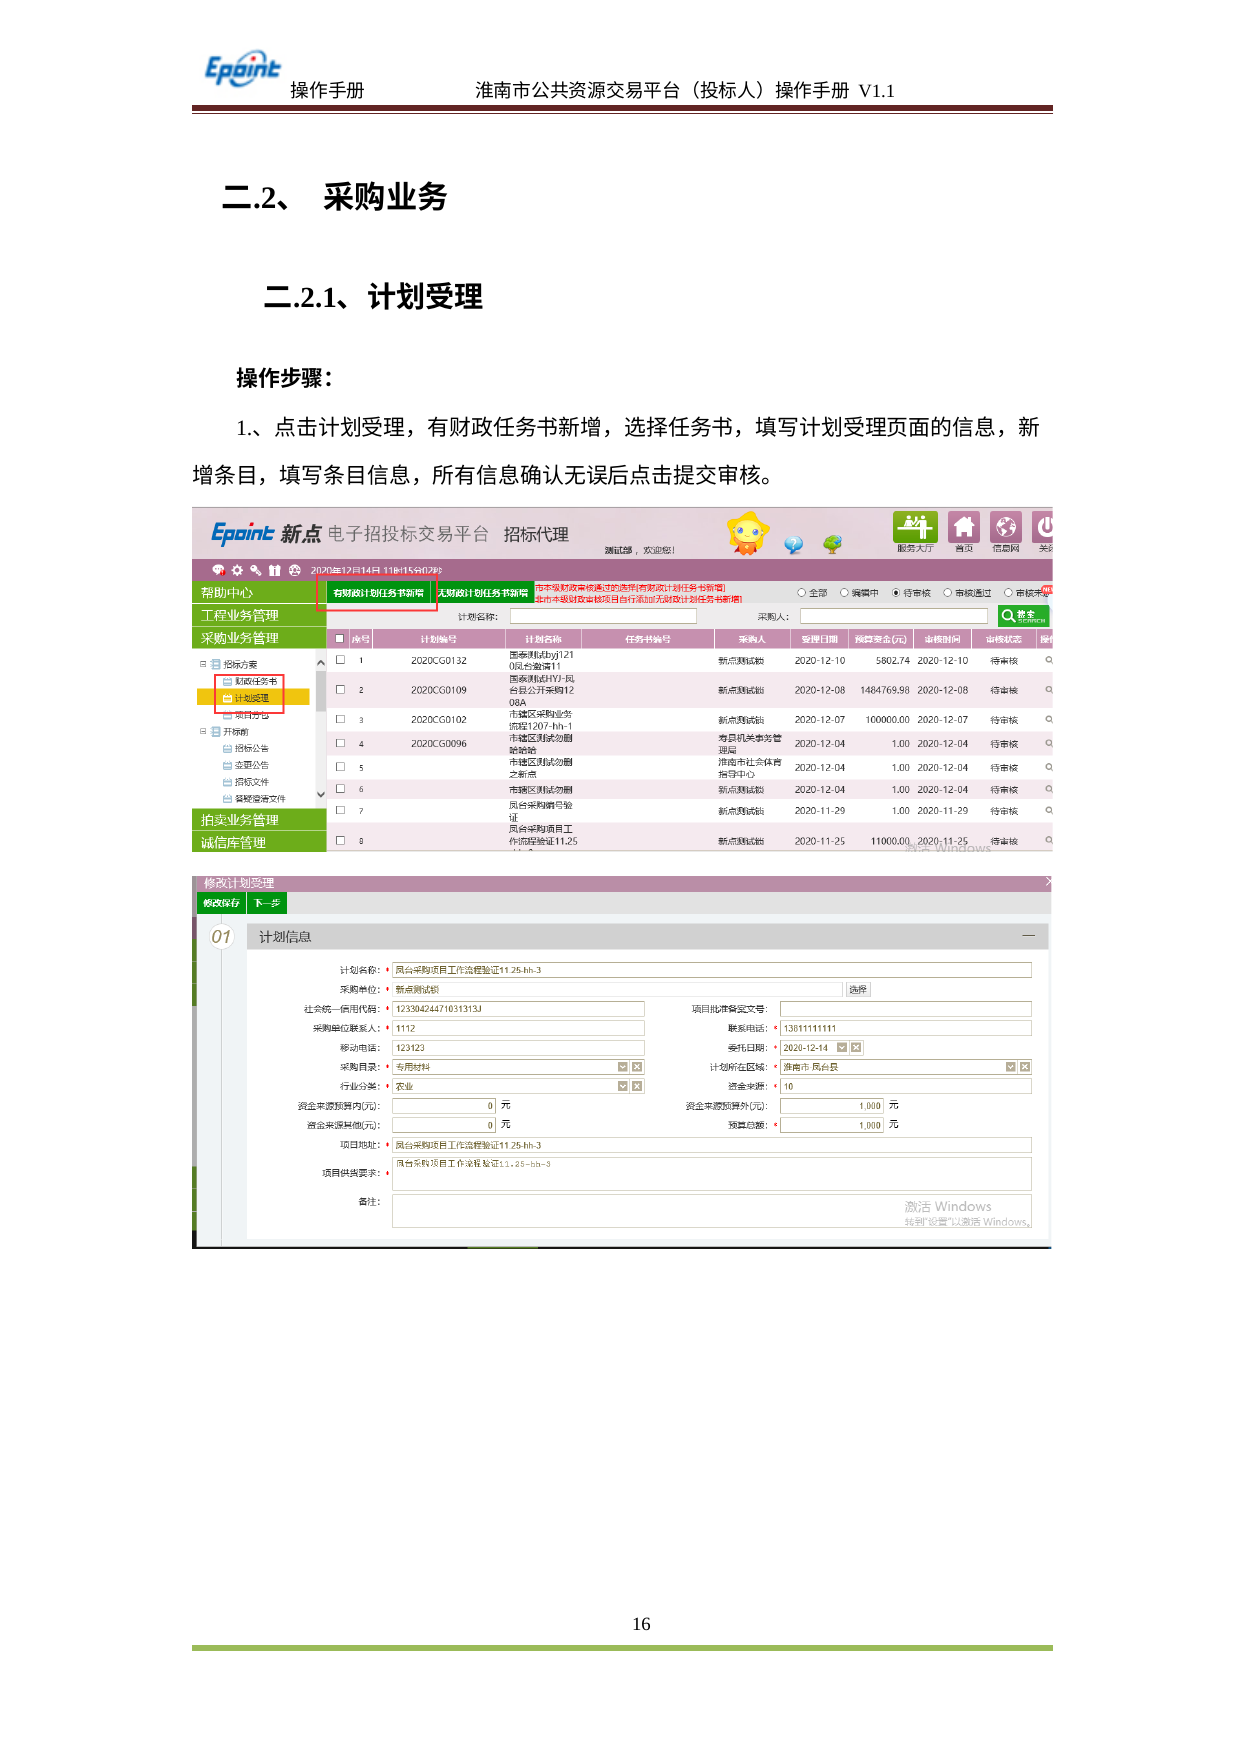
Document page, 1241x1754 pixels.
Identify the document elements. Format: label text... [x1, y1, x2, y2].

subtitle 计划受理 [264, 262, 1053, 327]
subtitle 采购业务 [222, 162, 1053, 227]
picture [192, 47, 291, 98]
picture [192, 876, 1052, 1249]
text 1.、点击计划受理，有财政任务书新增，选择任务书，填写计划受理页面的信息，新增条目，填写条目信息，所有信息确认无误后点击提交审核。 [192, 409, 1053, 490]
picture [192, 506, 1053, 852]
text 操作步骤： [192, 361, 1053, 393]
